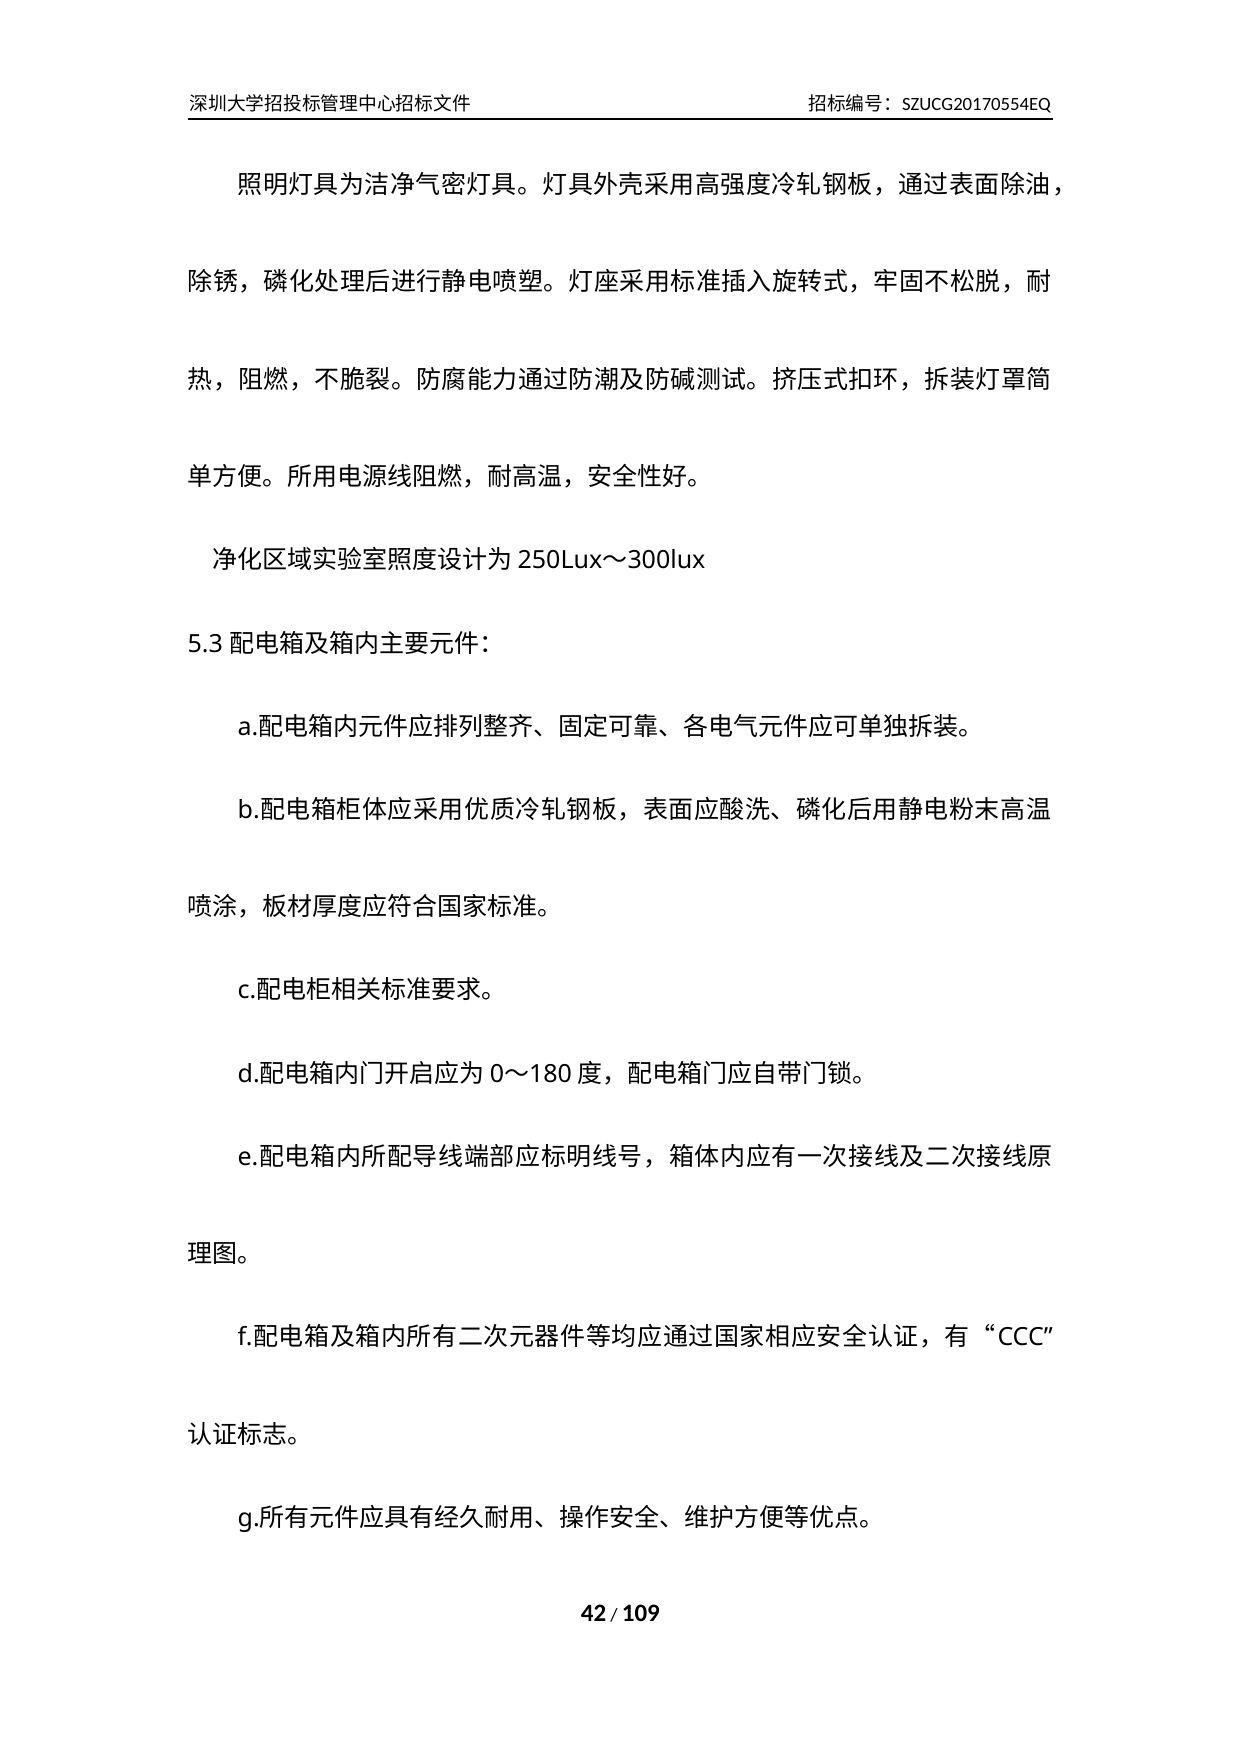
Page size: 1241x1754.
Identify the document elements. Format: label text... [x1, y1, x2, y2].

text 净化区域实验室照度设计为250Lux～300lux [187, 526, 1053, 591]
text c.配电柜相关标准要求。 [187, 956, 1053, 1021]
text g.所有元件应具有经久耐用、操作安全、维护方便等优点。 [187, 1483, 1053, 1548]
text d.配电箱内门开启应为0～180度，配电箱门应自带门锁。 [187, 1039, 1053, 1104]
text e.配电箱内所配导线端部应标明线号，箱体内应有一次接线及二次接线原理图。 [187, 1122, 1053, 1284]
text 照明灯具为洁净气密灯具。灯具外壳采用高强度冷轧钢板，通过表面除油，除锈，磷化处理后进行静电喷塑。灯座采用标准插入旋转式，牢固不松脱，耐热，阻燃，不脆裂。防腐能力通过防潮及防碱测试。挤压式扣环，拆装灯罩简单方便。所用电源线阻燃，耐高温，安全性好。 [187, 150, 1053, 507]
text b.配电箱柜体应采用优质冷轧钢板，表面应酸洗、磷化后用静电粉末高温喷涂，板材厚度应符合国家标准。 [187, 775, 1053, 937]
text a.配电箱内元件应排列整齐、固定可靠、各电气元件应可单独拆装。 [187, 692, 1053, 757]
text f.配电箱及箱内所有二次元器件等均应通过国家相应安全认证，有“CCC”认证标志。 [187, 1302, 1053, 1465]
text 5.3 配电箱及箱内主要元件： [187, 609, 1053, 674]
